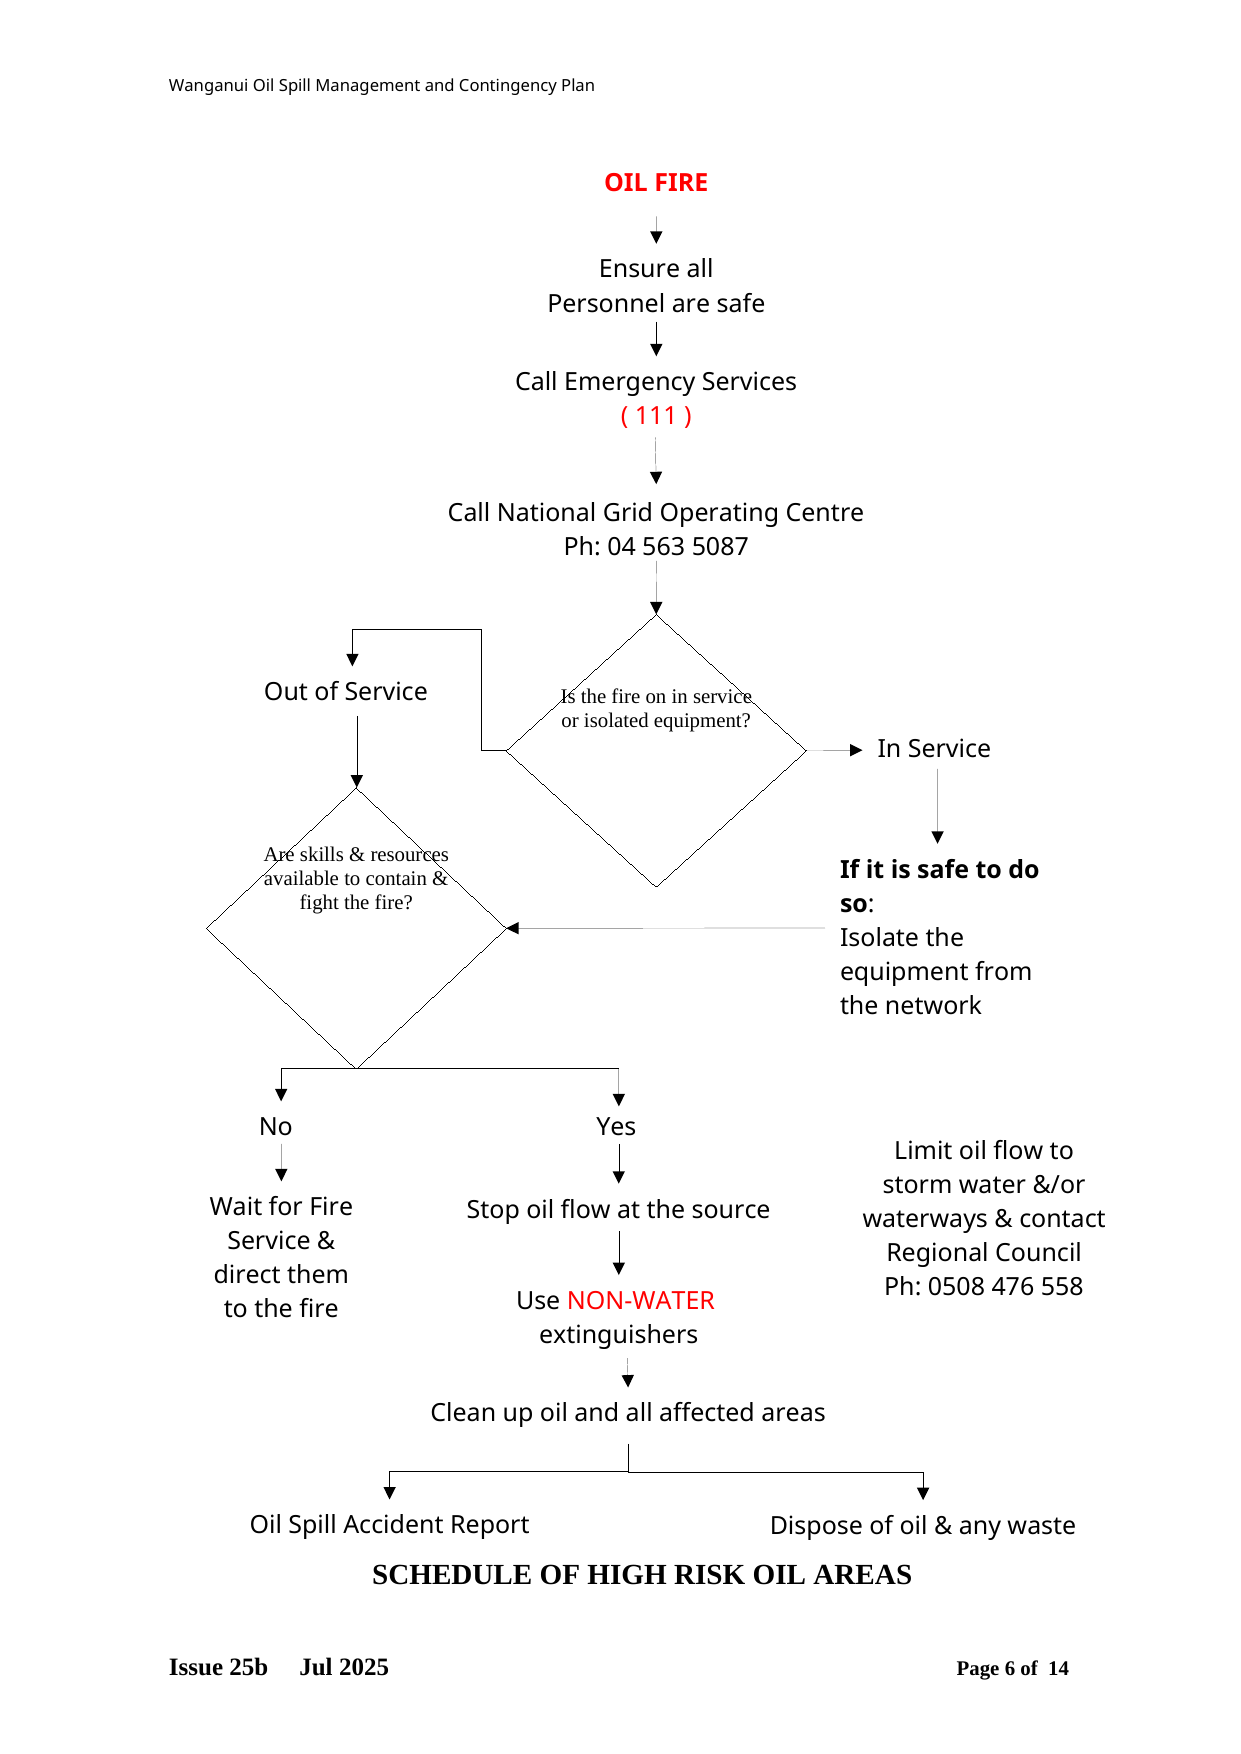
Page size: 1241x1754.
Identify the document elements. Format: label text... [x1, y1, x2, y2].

text SCHEDULE OF HIGH RISK OIL AREAS [169, 150, 1115, 1590]
